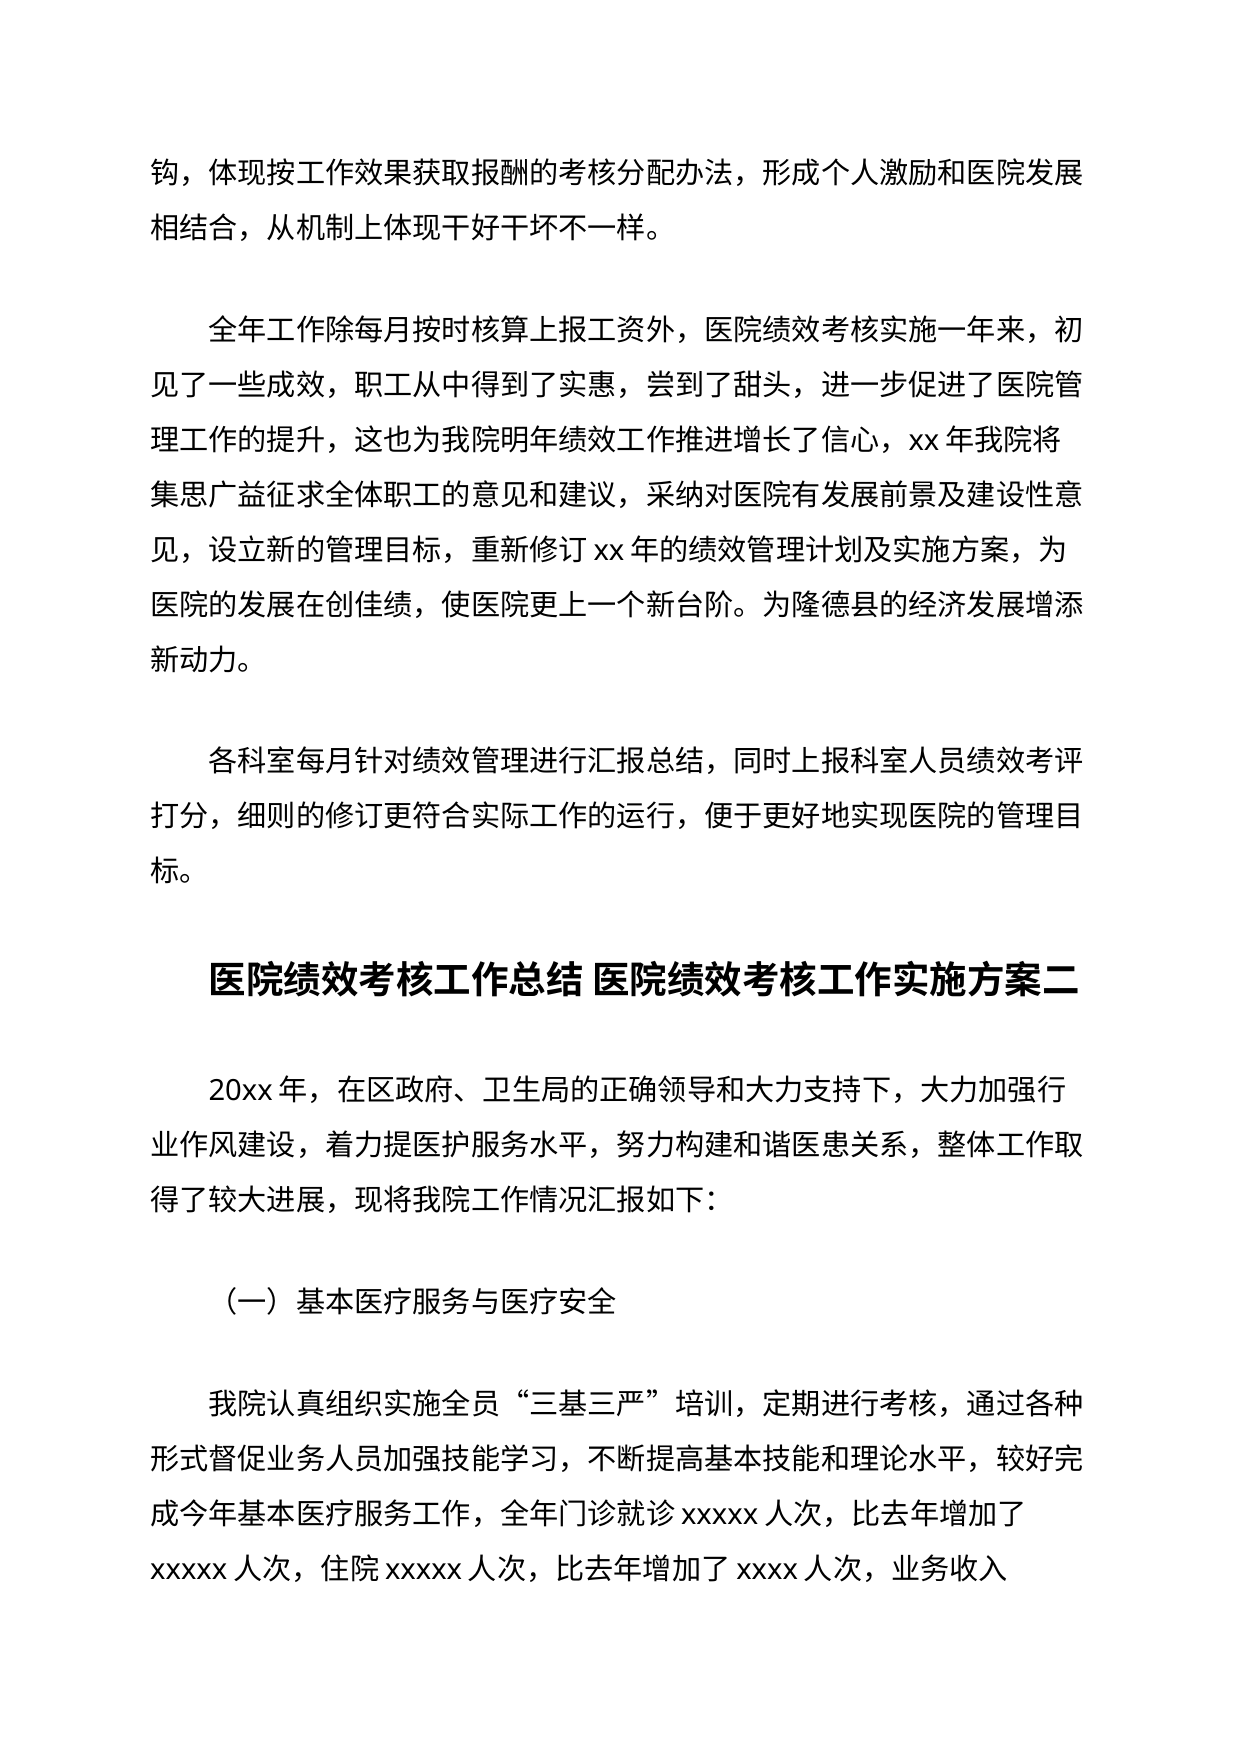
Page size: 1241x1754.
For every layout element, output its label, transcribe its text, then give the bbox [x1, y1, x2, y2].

text （一）基本医疗服务与医疗安全 [150, 1279, 1090, 1321]
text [150, 150, 1090, 247]
text 各科室每月针对绩效管理进行汇报总结，同时上报科室人员绩效考评打分，细则的修订更符合实际工作的运行，便于更好地实现医院的管理目标。 [150, 738, 1090, 890]
text 医院绩效考核工作总结 医院绩效考核工作实施方案二 [150, 949, 1090, 1004]
text 20xx年，在区政府、卫生局的正确领导和大力支持下，大力加强行业作风建设，着力提医护服务水平，努力构建和谐医患关系，整体工作取得了较大进展，现将我院工作情况汇报如下： [150, 1067, 1090, 1219]
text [150, 1380, 1090, 1588]
text 全年工作除每月按时核算上报工资外，医院绩效考核实施一年来，初见了一些成效，职工从中得到了实惠，尝到了甜头，进一步促进了医院管理工作的提升，这也为我院明年绩效工作推进增长了信心，xx年我院将集思广益征求全体职工的意见和建议，采纳对医院有发展前景及建设性意见，设立新的管理目标，重新修订xx年的绩效管理计划及实施方案，为医院的发展在创佳绩，使医院更上一个新台阶。为隆德县的经济发展增添新动力。 [150, 307, 1090, 678]
